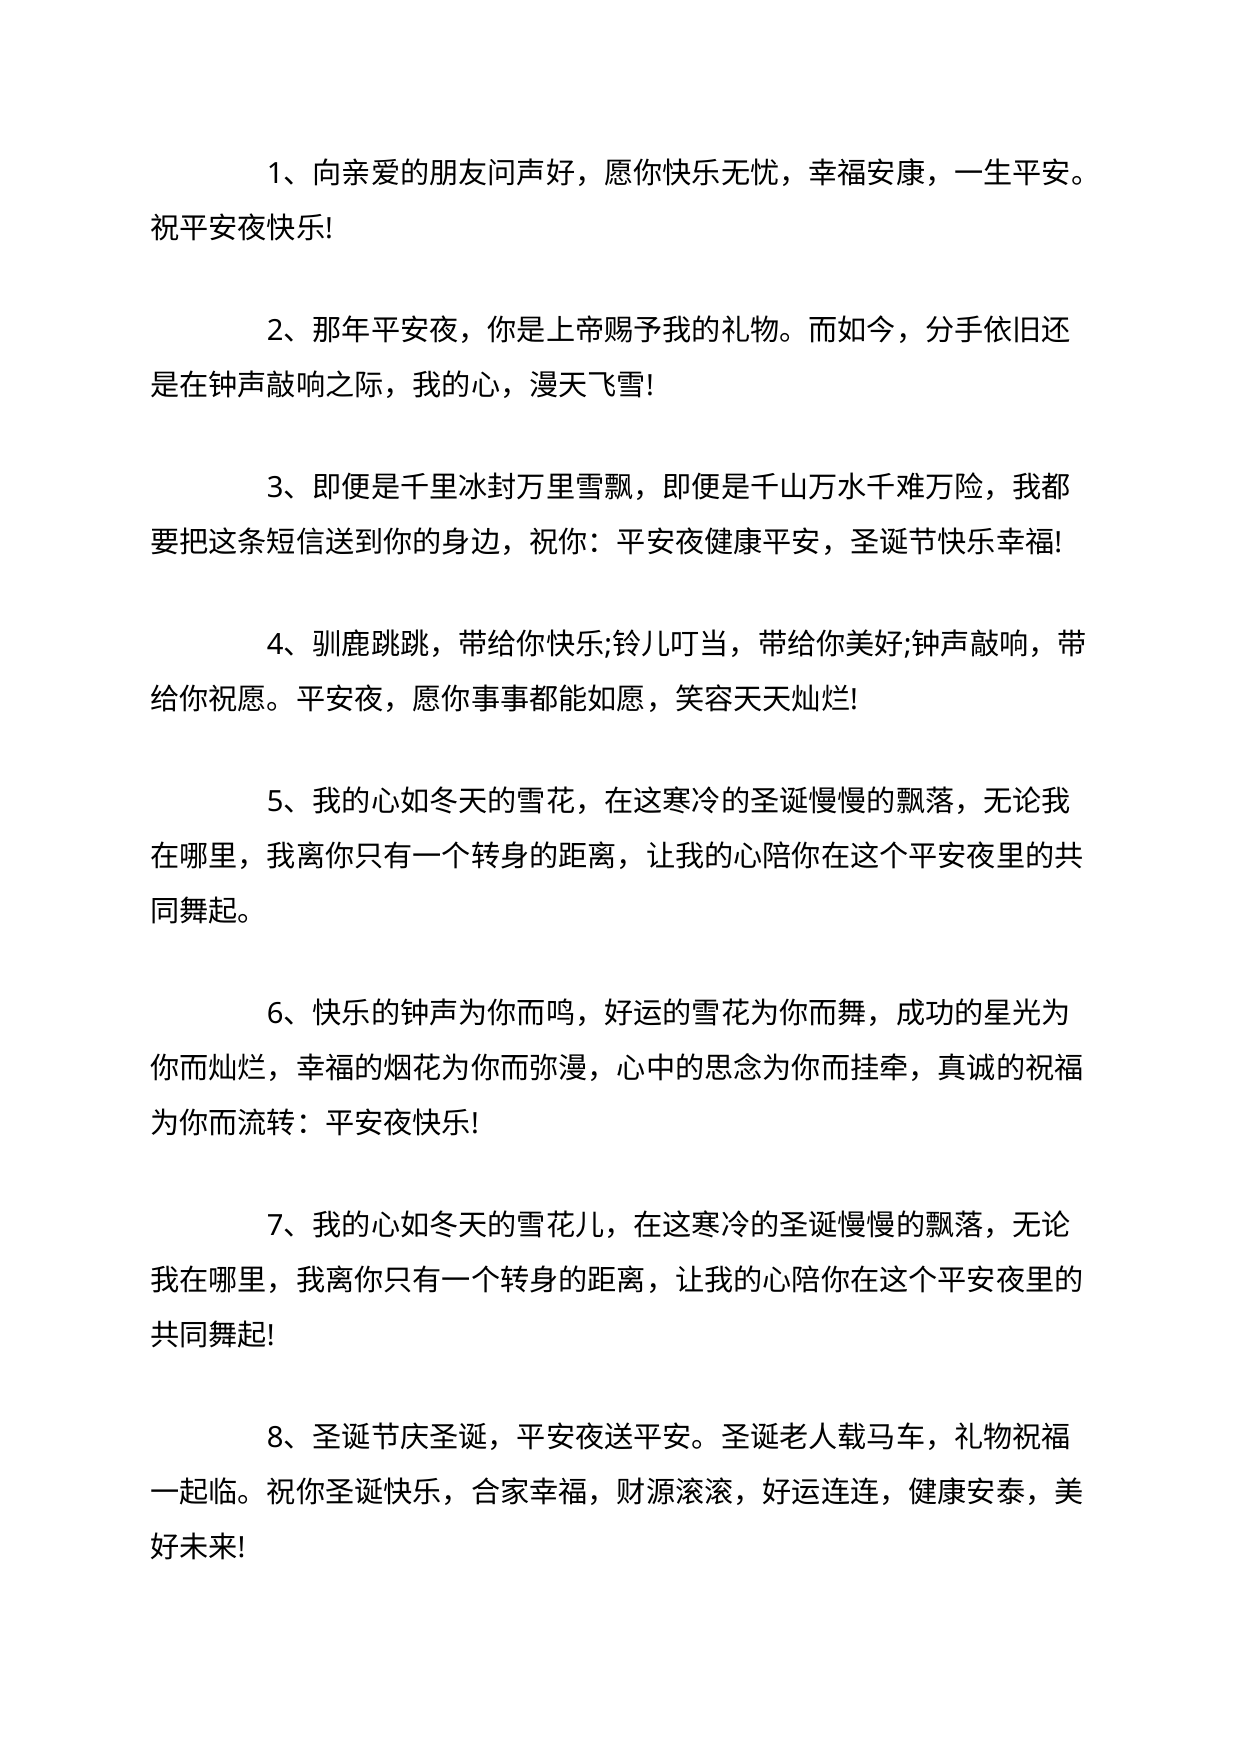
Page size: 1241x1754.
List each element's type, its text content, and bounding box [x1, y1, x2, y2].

text 4、驯鹿跳跳，带给你快乐;铃儿叮当，带给你美好;钟声敲响，带给你祝愿。平安夜，愿你事事都能如愿，笑容天天灿烂! [150, 621, 1090, 718]
text 6、快乐的钟声为你而鸣，好运的雪花为你而舞，成功的星光为你而灿烂，幸福的烟花为你而弥漫，心中的思念为你而挂牵，真诚的祝福为你而流转：平安夜快乐! [150, 989, 1090, 1142]
text 3、即便是千里冰封万里雪飘，即便是千山万水千难万险，我都要把这条短信送到你的身边，祝你：平安夜健康平安，圣诞节快乐幸福! [150, 464, 1090, 561]
text 5、我的心如冬天的雪花，在这寒冷的圣诞慢慢的飘落，无论我在哪里，我离你只有一个转身的距离，让我的心陪你在这个平安夜里的共同舞起。 [150, 778, 1090, 930]
text 7、我的心如冬天的雪花儿，在这寒冷的圣诞慢慢的飘落，无论我在哪里，我离你只有一个转身的距离，让我的心陪你在这个平安夜里的共同舞起! [150, 1201, 1090, 1354]
text 8、圣诞节庆圣诞，平安夜送平安。圣诞老人载马车，礼物祝福一起临。祝你圣诞快乐，合家幸福，财源滚滚，好运连连，健康安泰，美好未来! [150, 1413, 1090, 1566]
text 1、向亲爱的朋友问声好，愿你快乐无忧，幸福安康，一生平安。祝平安夜快乐! [150, 150, 1090, 247]
text 2、那年平安夜，你是上帝赐予我的礼物。而如今，分手依旧还是在钟声敲响之际，我的心，漫天飞雪! [150, 307, 1090, 404]
